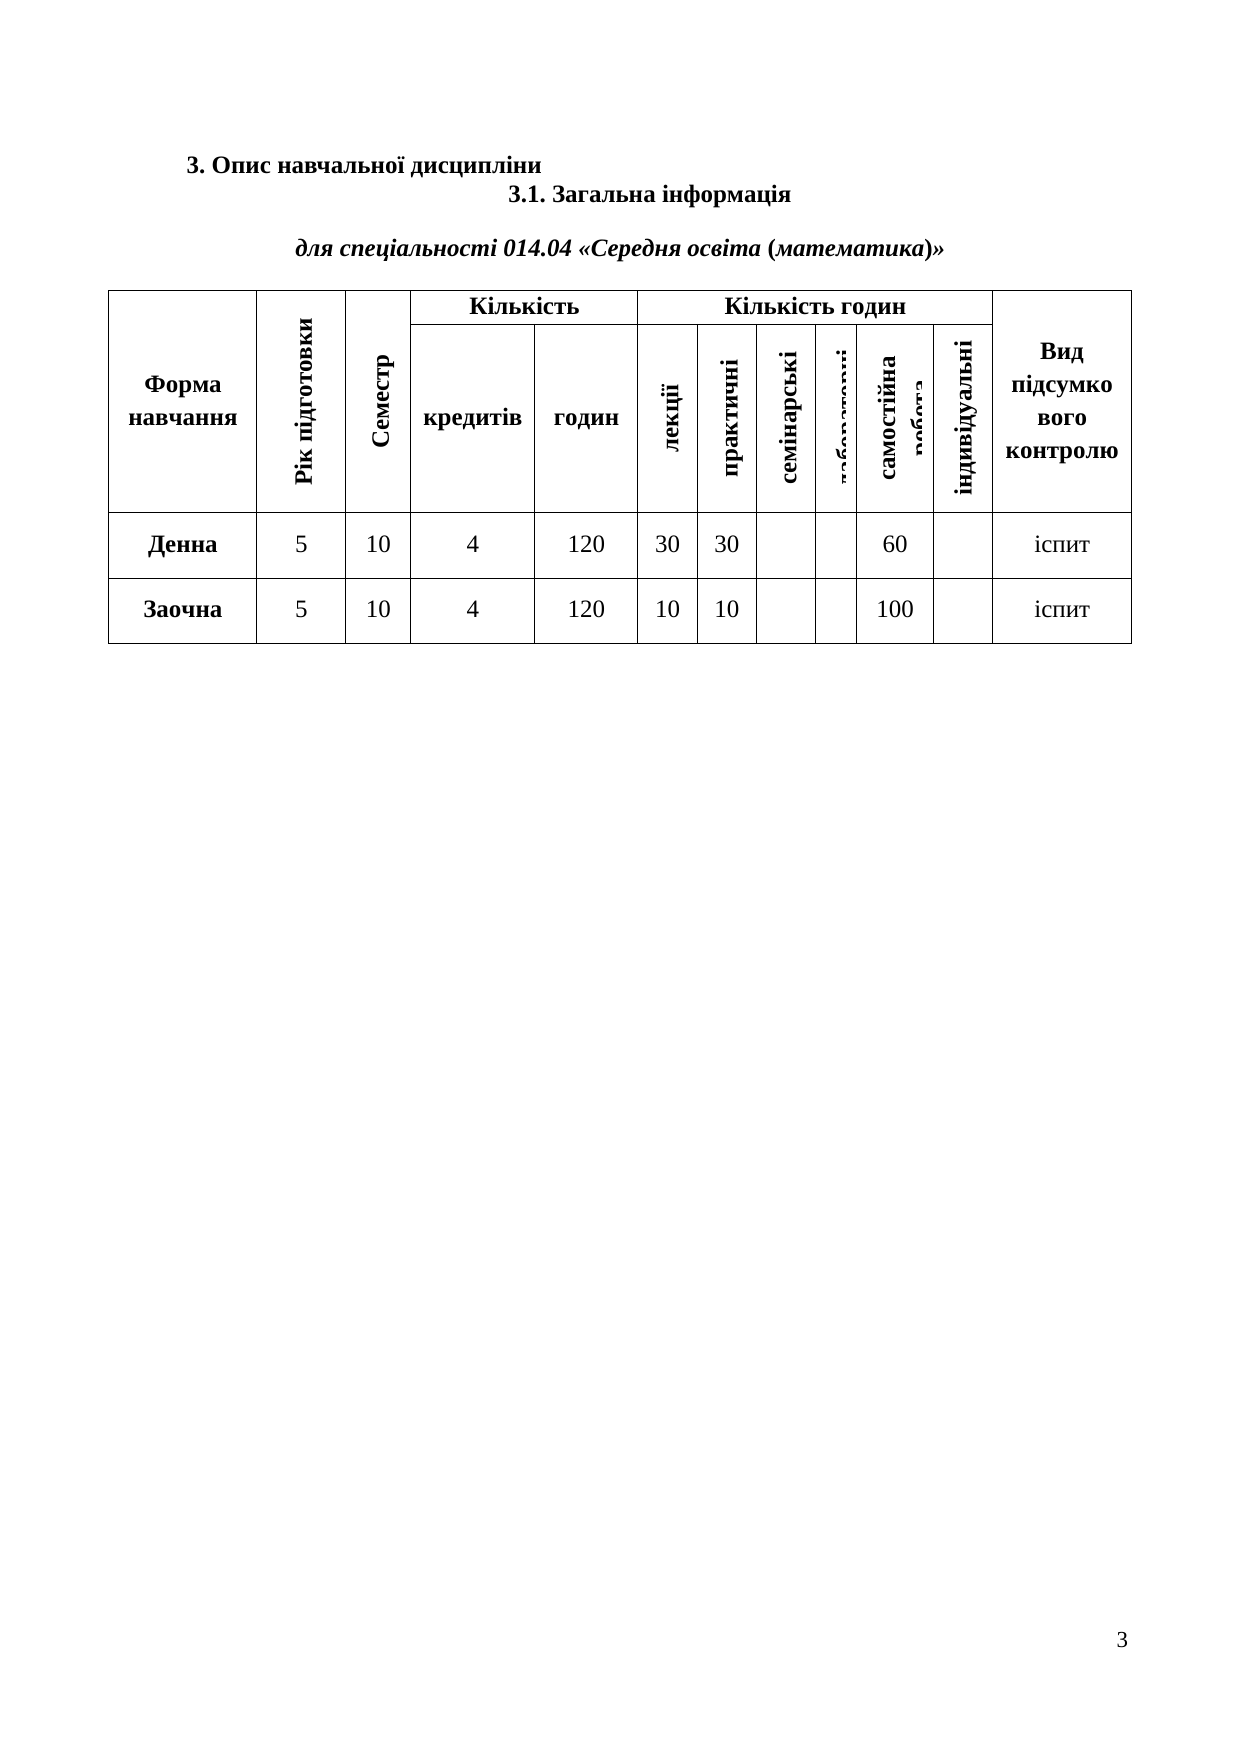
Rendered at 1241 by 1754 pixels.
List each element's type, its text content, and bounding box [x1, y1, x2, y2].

table_cell Заочна [109, 579, 256, 643]
table_cell Денна [109, 513, 256, 578]
text для спеціальності 014.04 «Середня освіта (математика)» [112, 233, 1128, 261]
table_cell кредитів [411, 325, 534, 512]
table_cell семінарські [757, 325, 815, 512]
table_cell [757, 579, 815, 643]
table_cell лекції [638, 325, 697, 512]
table_cell практичні [698, 325, 756, 512]
table_cell іспит [993, 513, 1131, 578]
table_cell самостійна робота [857, 325, 933, 512]
table_cell 10 [346, 579, 410, 643]
table_cell 4 [411, 579, 534, 643]
table_header Кількість [411, 291, 637, 324]
table_cell 10 [346, 513, 410, 578]
text 3.1. Загальна інформація [172, 179, 1128, 207]
table_cell [757, 513, 815, 578]
table_header Рік підготовки [257, 291, 345, 512]
table_cell 30 [698, 513, 756, 578]
table_header Семестр [346, 291, 410, 512]
table_header Кількість годин [638, 291, 992, 324]
table_cell індивідуальні завдання [934, 325, 992, 512]
table_cell [934, 579, 992, 643]
table_cell [816, 579, 856, 643]
table_cell 5 [257, 513, 345, 578]
text 3. Опис навчальної дисципліни [112, 150, 1128, 179]
table_cell іспит [993, 579, 1131, 643]
table_cell 30 [638, 513, 697, 578]
table_header Вид підсумко вого контролю [993, 291, 1131, 512]
table_cell 60 [857, 513, 933, 578]
table_cell 10 [638, 579, 697, 643]
table_cell 100 [857, 579, 933, 643]
table_cell 4 [411, 513, 534, 578]
table_cell 5 [257, 579, 345, 643]
table_cell 120 [535, 513, 637, 578]
table_cell 10 [698, 579, 756, 643]
table_cell лабораторні [816, 325, 856, 512]
table_cell годин [535, 325, 637, 512]
table_cell [816, 513, 856, 578]
table_cell [934, 513, 992, 578]
table_cell 120 [535, 579, 637, 643]
table_header Форма навчання [109, 291, 256, 512]
